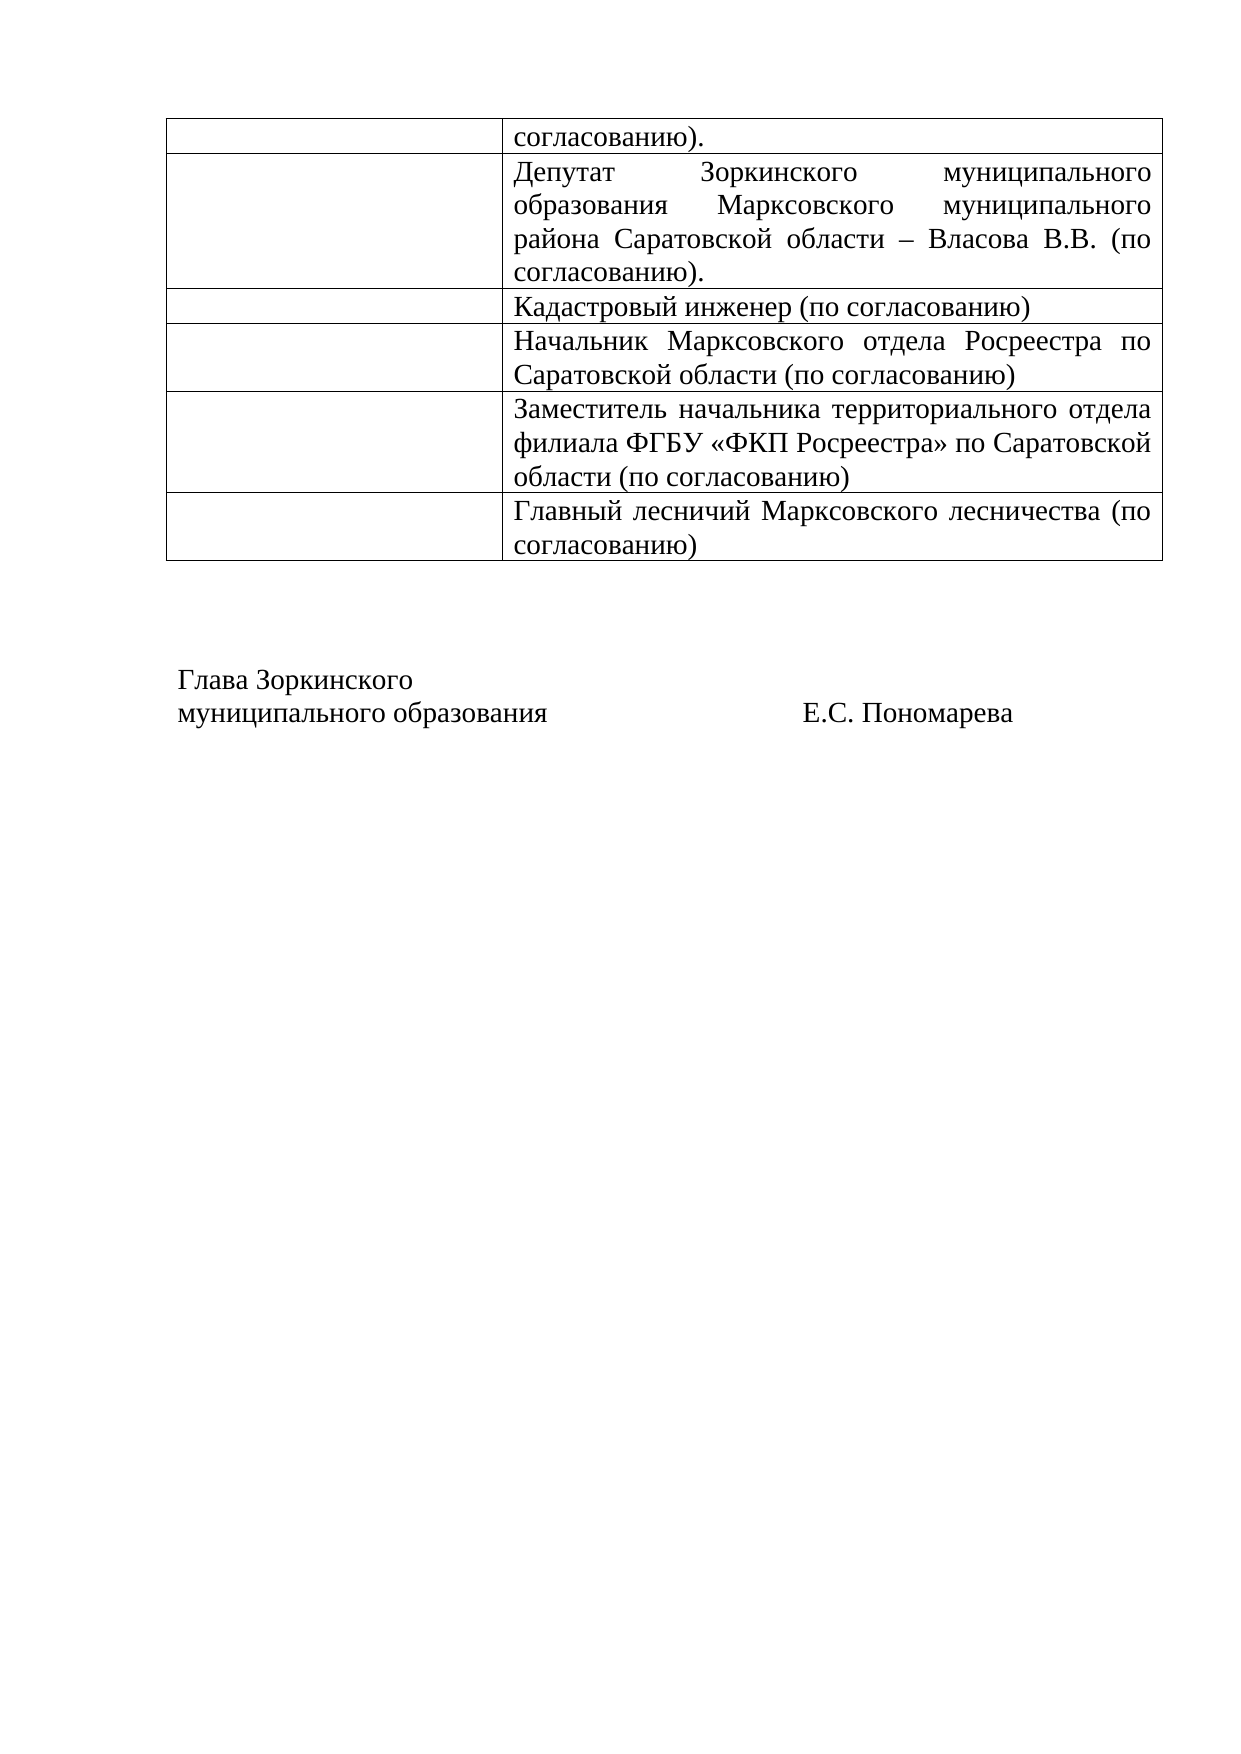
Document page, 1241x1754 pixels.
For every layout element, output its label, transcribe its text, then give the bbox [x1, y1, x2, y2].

table_cell [167, 119, 502, 153]
text Глава Зоркинского [177, 662, 1152, 696]
table_cell Заместитель начальника территориального отдела филиала ФГБУ «ФКП Росреестра» по Саратовской области (по согласованию) [503, 392, 1162, 492]
text муниципального образования Е.С. Пономарева [177, 696, 1152, 729]
table_cell Главный лесничий Марксовского лесничества (по согласованию) [503, 493, 1162, 560]
table_cell [167, 493, 502, 560]
table_cell Начальник Марксовского отдела Росреестра по Саратовской области (по согласованию) [503, 324, 1162, 391]
table_cell [167, 324, 502, 391]
table_cell [167, 289, 502, 322]
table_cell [503, 119, 1162, 153]
table_cell Кадастровый инженер (по согласованию) [503, 289, 1162, 322]
table_cell Депутат Зоркинского муниципального образования Марксовского муниципального района Саратовской области – Власова В.В. (по согласованию). [503, 154, 1162, 288]
table_cell [167, 392, 502, 492]
table_cell [167, 154, 502, 288]
